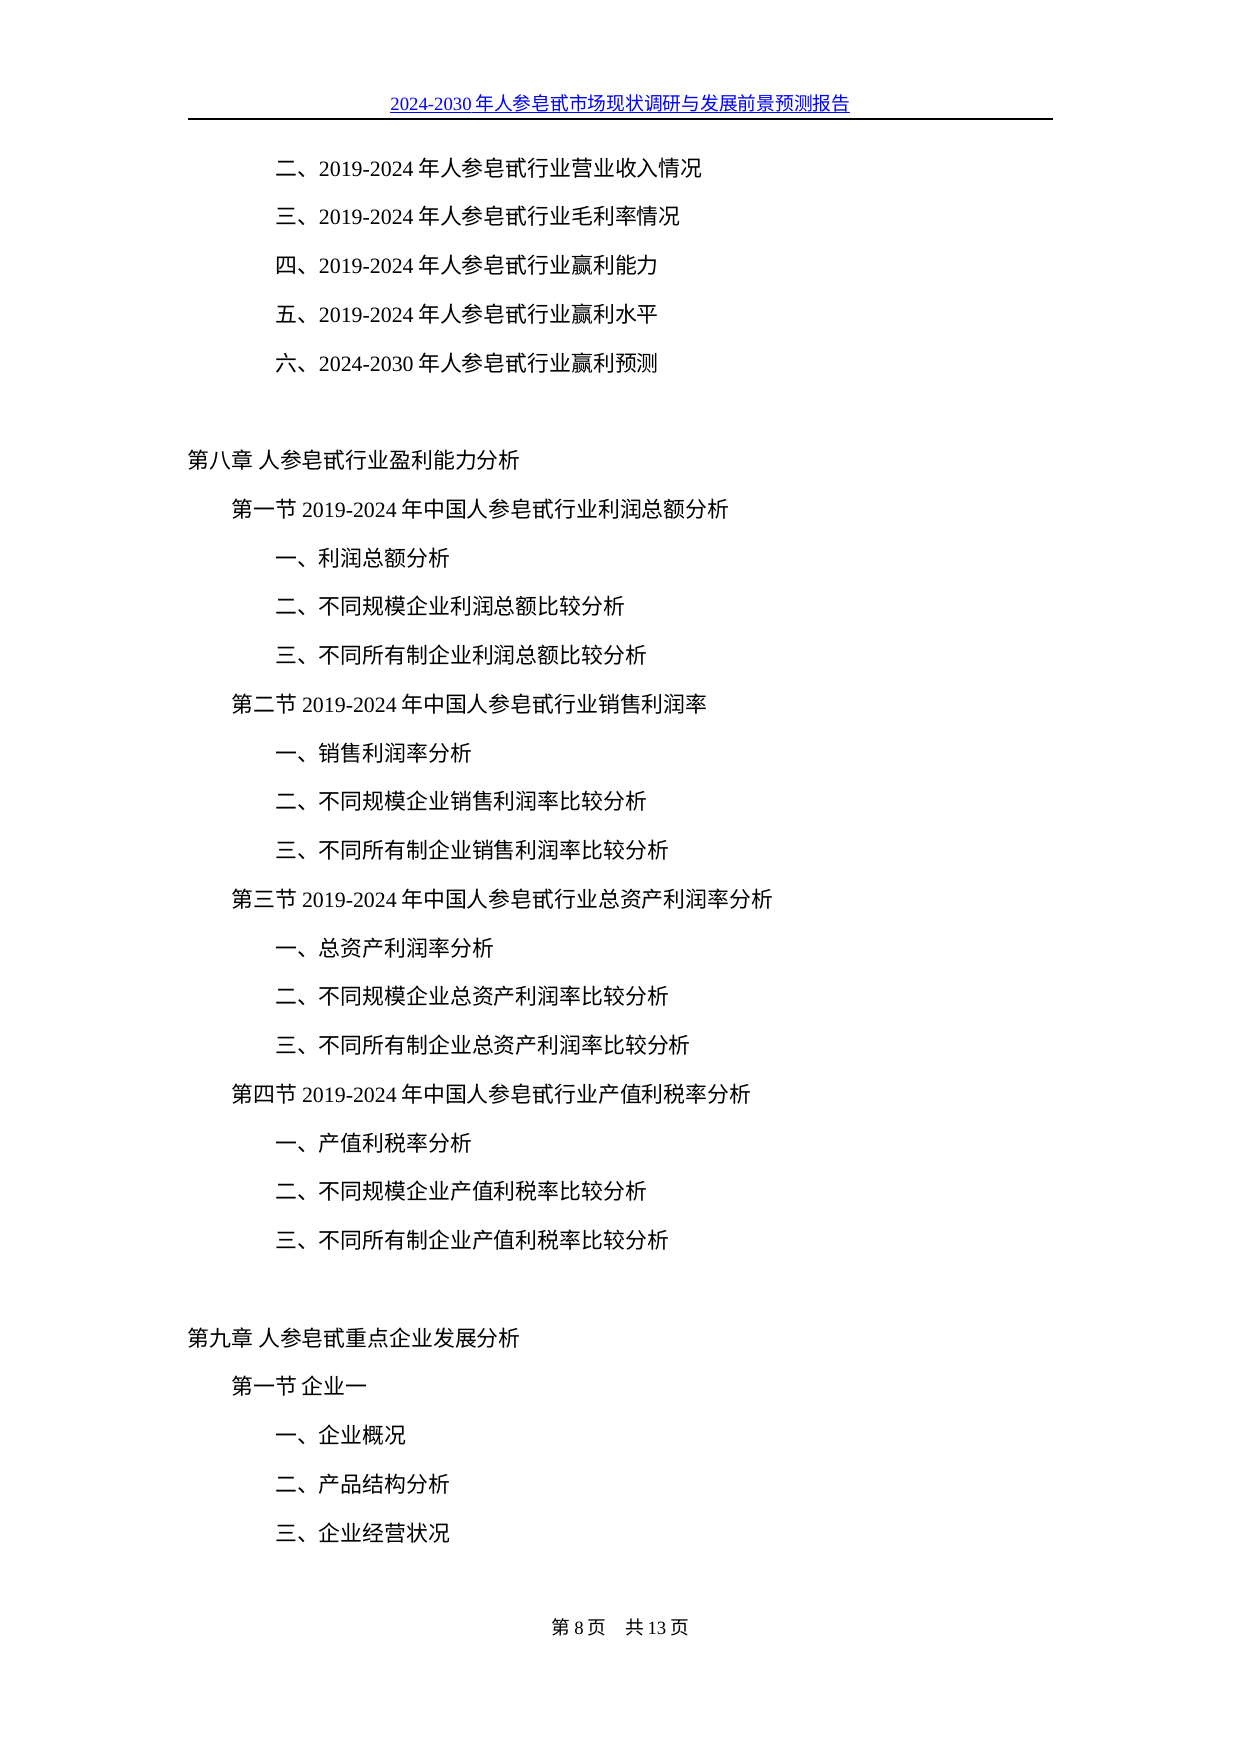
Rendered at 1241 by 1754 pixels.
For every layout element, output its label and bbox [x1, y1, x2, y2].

text [187, 150, 1053, 1548]
